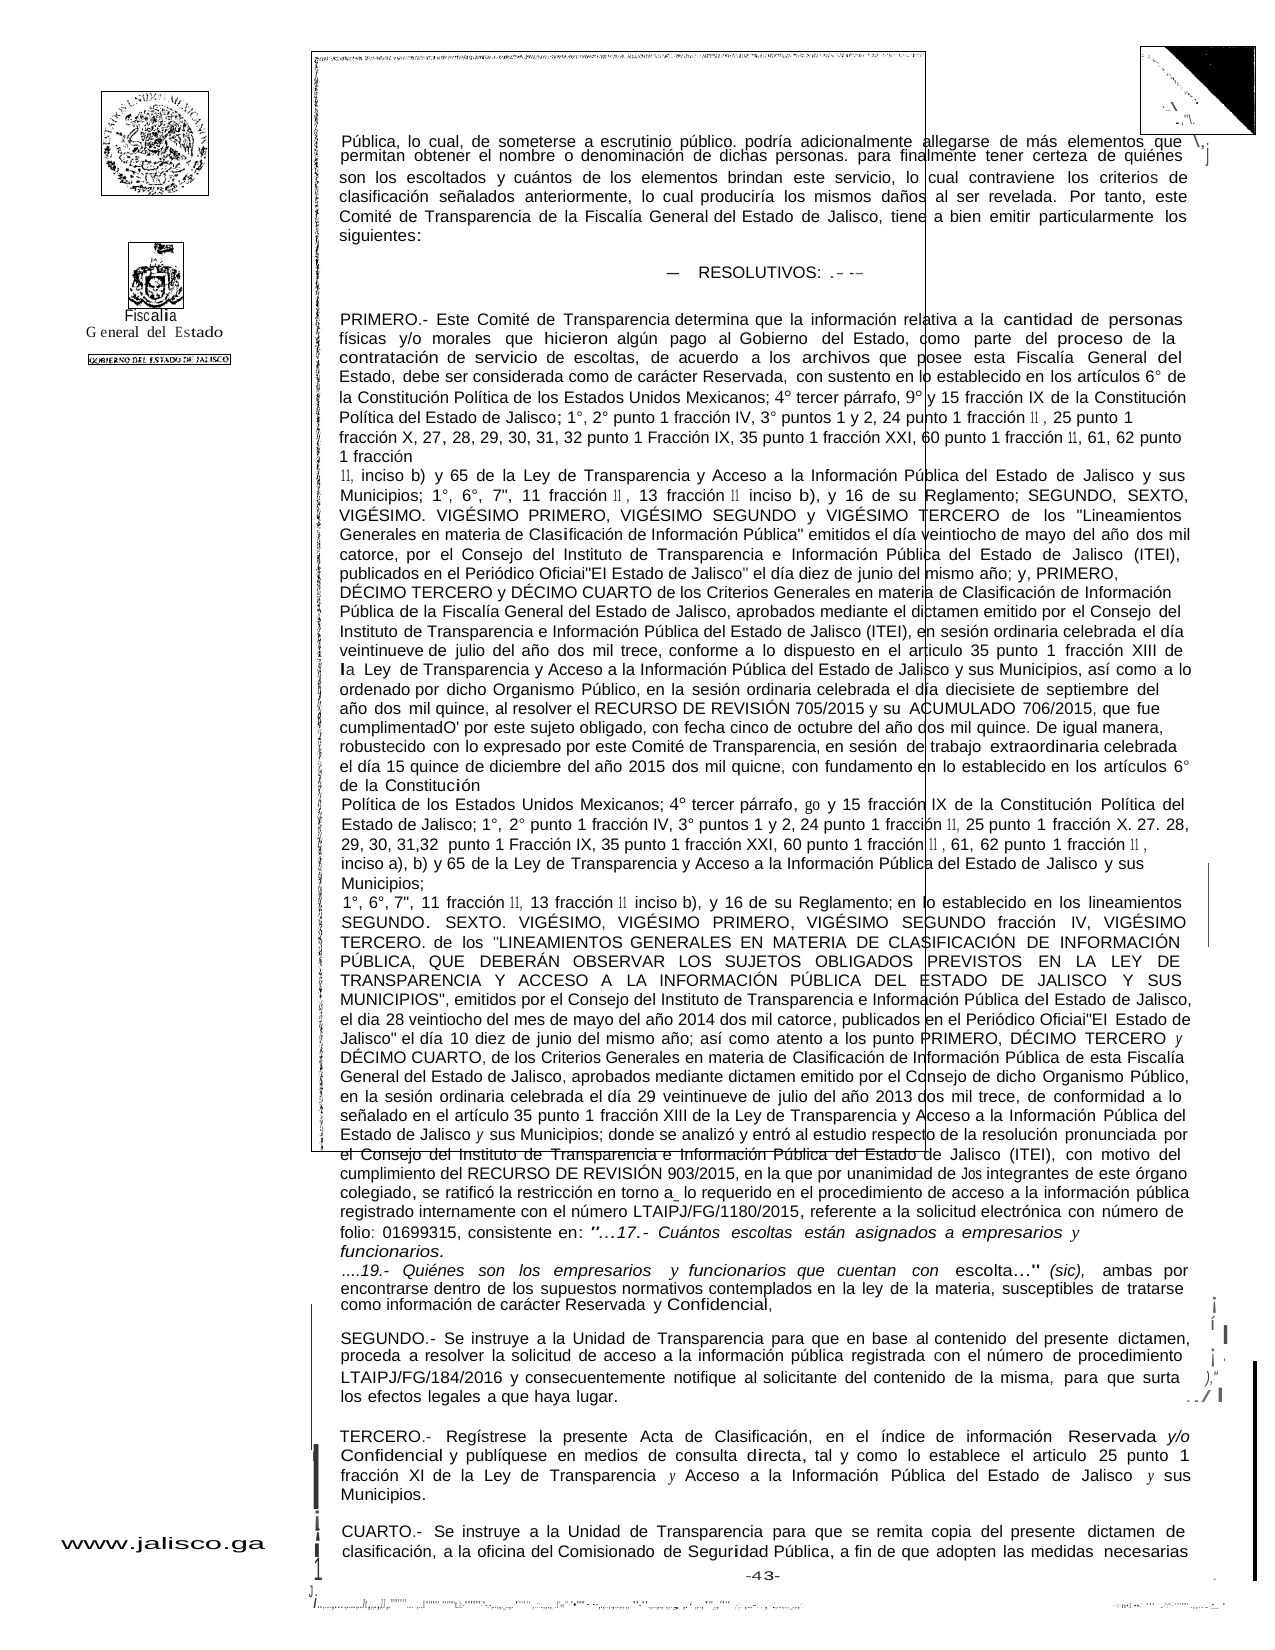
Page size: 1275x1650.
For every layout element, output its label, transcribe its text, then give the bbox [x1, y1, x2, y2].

text SEGUNDO. SEXTO. VIGÉSIMO, VIGÉSIMO PRIMERO, VIGÉSIMO SEGUNDO fracción IV, VIGÉSIMO TERCERO. de los "LINEAMIENTOS GENERALES EN MATERIA DE CLASIFICACIÓN DE INFORMACIÓN PÚBLICA, QUE DEBERÁN OBSERVAR LOS SUJETOS OBLIGADOS PREVISTOS EN LA LEY DE TRANSPARENCIA Y ACCESO A LA INFORMACIÓN PÚBLICA DEL ESTADO DE JALISCO Y SUS MUNICIPIOS", emitidos por el Consejo del Instituto de Transparencia e Información Pública del Estado de Jalisco, el dia 28 veintiocho del mes de mayo del año 2014 dos mil catorce, publicados en el Periódico Oficiai"EI Estado de Jalisco" el día 10 diez de junio del mismo año; así como atento a los punto PRIMERO, DÉCIMO TERCERO y DÉCIMO CUARTO, de los Criterios Generales en materia de Clasificación de Información Pública de esta Fiscalía General del Estado de Jalisco, aprobados mediante dictamen emitido por el Consejo de dicho Organismo Público, en la sesión ordinaria celebrada el día 29 veintinueve de julio del año 2013 dos mil trece, de conformidad a lo señalado en el artículo 35 punto 1 fracción XIII de la Ley de Transparencia y Acceso a la Información Pública del Estado de Jalisco y sus Municipios; donde se analizó y entró al estudio respecto de la resolución pronunciada por el Consejo del Instituto de Transparencia e Información Pública del Estado de Jalisco (ITEI), con motivo del cumplimiento del RECURSO DE REVISIÓN 903/2015, en la que por unanimidad de Jos integrantes de este órgano colegiado, se ratificó la restricción en torno a_ lo requerido en el procedimiento de acceso a la información pública registrado internamente con el número LTAIPJ/FG/1180/2015, referente a la solicitud electrónica con número de folio: 01699315, consistente en: "...17.- Cuántos escoltas están asignados a empresarios y funcionarios. [340, 913, 1193, 1261]
text PRIMERO.- Este Comité de Transparencia determina que la información relativa a la cantidad de personas físicas y/o morales que hicieron algún pago al Gobierno del Estado, como parte del proceso de la contratación de servicio de escoltas, de acuerdo a los archivos que posee esta Fiscalía General del Estado, debe ser considerada como de carácter Reservada, con sustento en lo establecido en los artículos 6° de la Constitución Política de los Estados Unidos Mexicanos; 4° tercer párrafo, 9° y 15 fracción IX de la Constitución Política del Estado de Jalisco; 1°, 2° punto 1 fracción IV, 3° puntos 1 y 2, 24 punto 1 fracción 11 , 25 punto 1 fracción X, 27, 28, 29, 30, 31, 32 punto 1 Fracción IX, 35 punto 1 fracción XXI, 60 punto 1 fracción 11, 61, 62 punto 1 fracción [339, 310, 1191, 466]
text ¡ [311, 1504, 1237, 1527]
text G eneral del Estado [82, 325, 226, 341]
picture [102, 127, 208, 195]
text 11, inciso b) y 65 de la Ley de Transparencia y Acceso a la Información Pública del Estado de Jalisco y sus [340, 466, 1237, 486]
text Estado de Jalisco; 1°, 2° punto 1 fracción IV, 3° puntos 1 y 2, 24 punto 1 fracción 11, 25 punto 1 fracción X. 27. 28, [341, 814, 1237, 834]
text 1°, 6°, 7", 11 fracción 11, 13 fracción 11 inciso b), y 16 de su Reglamento; en lo establecido en los lineamientos [342, 893, 1237, 913]
picture [89, 355, 230, 364]
text - RESOLUTIVOS: .- -- [661, 263, 868, 282]
text encontrarse dentro de los supuestos normativos contemplados en la ley de la materia, susceptibles de tratarse como información de carácter Reservada y Confidencial, ¡ [340, 1285, 1225, 1315]
text 29, 30, 31,32 punto 1 Fracción IX, 35 punto 1 fracción XXI, 60 punto 1 fracción 11 , 61, 62 punto 1 fracción 11 , inciso a), b) y 65 de la Ley de Transparencia y Acceso a la Información Pública del Estado de Jalisco y sus Municipios; [341, 834, 1190, 893]
text LTAIPJ/FG/184/2016 y consecuentemente notifique al solicitante del contenido de la misma, para que surta )," [340, 1367, 1237, 1387]
text TERCERO.- Regístrese la presente Acta de Clasificación, en el índice de información Reservada y/o Confidencial y publíquese en medios de consulta directa, tal y como lo establece el articulo 25 punto 1 fracción XI de la Ley de Transparencia y Acceso a la Información Pública del Estado de Jalisco y sus Municipios. [339, 1426, 1191, 1504]
text Fiscalia [122, 306, 179, 325]
text son los escoltados y cuántos de los elementos brindan este servicio, lo cual contraviene los criterios de clasificación señalados anteriormente, lo cual produciría los mismos daños al ser revelada. Por tanto, este Comité de Transparencia de la Fiscalía General del Estado de Jalisco, tiene a bien emitir particularmente los siguientes: [339, 168, 1188, 245]
picture [102, 92, 208, 97]
text Política de los Estados Unidos Mexicanos; 4° tercer párrafo, go y 15 fracción IX de la Constitución Política del [341, 795, 1237, 814]
picture [312, 52, 925, 97]
text ....19.- Quiénes son los empresarios y funcionarios que cuentan con escolta..." (sic), ambas por [342, 1261, 1237, 1280]
text í SEGUNDO.- Se instruye a la Unidad de Transparencia para que en base al contenido del presente dictamen, l proceda a resolver la solicitud de acceso a la información pública registrada con el número de procedimiento ¡ . [340, 1321, 1231, 1367]
picture [1141, 47, 1255, 134]
text Pública, lo cual, de someterse a escrutinio público. podría adicionalmente allegarse de más elementos que \, permitan obtener el nombre o denominación de dichas personas. para finalmente tener certeza de quiénes j [334, 138, 1213, 167]
text los efectos legales a que haya lugar. ../ l [340, 1387, 1237, 1407]
text www.jalisco.ga [61, 1534, 274, 1553]
text 1 -43- . [307, 1558, 1223, 1584]
picture [312, 127, 925, 1151]
text VIGÉSIMO. VIGÉSIMO PRIMERO, VIGÉSIMO SEGUNDO y VIGÉSIMO TERCERO de los "Lineamientos Generales en materia de Clasificación de Información Pública" emitidos el día veintiocho de mayo del año dos mil catorce, por el Consejo del Instituto de Transparencia e Información Pública del Estado de Jalisco (ITEI), publicados en el Periódico Oficiai"EI Estado de Jalisco" el día diez de junio del mismo año; y, PRIMERO, DÉCIMO TERCERO y DÉCIMO CUARTO de los Criterios Generales en materia de Clasificación de Información Pública de la Fiscalía General del Estado de Jalisco, aprobados mediante el dictamen emitido por el Consejo del Instituto de Transparencia e Información Pública del Estado de Jalisco (ITEI), en sesión ordinaria celebrada el día veintinueve de julio del año dos mil trece, conforme a lo dispuesto en el articulo 35 punto 1 fracción XIII de la Ley de Transparencia y Acceso a la Información Pública del Estado de Jalisco y sus Municipios, así como a lo ordenado por dicho Organismo Público, en la sesión ordinaria celebrada el día diecisiete de septiembre del año dos mil quince, al resolver el RECURSO DE REVISIÓN 705/2015 y su ACUMULADO 706/2015, que fue cumplimentadO' por este sujeto obligado, con fecha cinco de octubre del año dos mil quince. De igual manera, robustecido con lo expresado por este Comité de Transparencia, en sesión de trabajo extraordinaria celebrada el día 15 quince de diciembre del año 2015 dos mil quicne, con fundamento en lo establecido en los artículos 6° de la Constitución [339, 506, 1192, 795]
text Municipios; 1°, 6°, 7", 11 fracción 11 , 13 fracción 11 inciso b), y 16 de su Reglamento; SEGUNDO, SEXTO, [340, 486, 1237, 505]
text .,"\. [50, 113, 1195, 127]
text ·...\ [50, 97, 1178, 113]
picture [129, 243, 183, 308]
text l clasificación, a la oficina del Comisionado de Seguridad Pública, a fin de que adopten las medidas necesarias [312, 1542, 1237, 1558]
text ¡ CUARTO.- Se instruye a la Unidad de Transparencia para que se remita copia del presente dictamen de [312, 1527, 1237, 1542]
